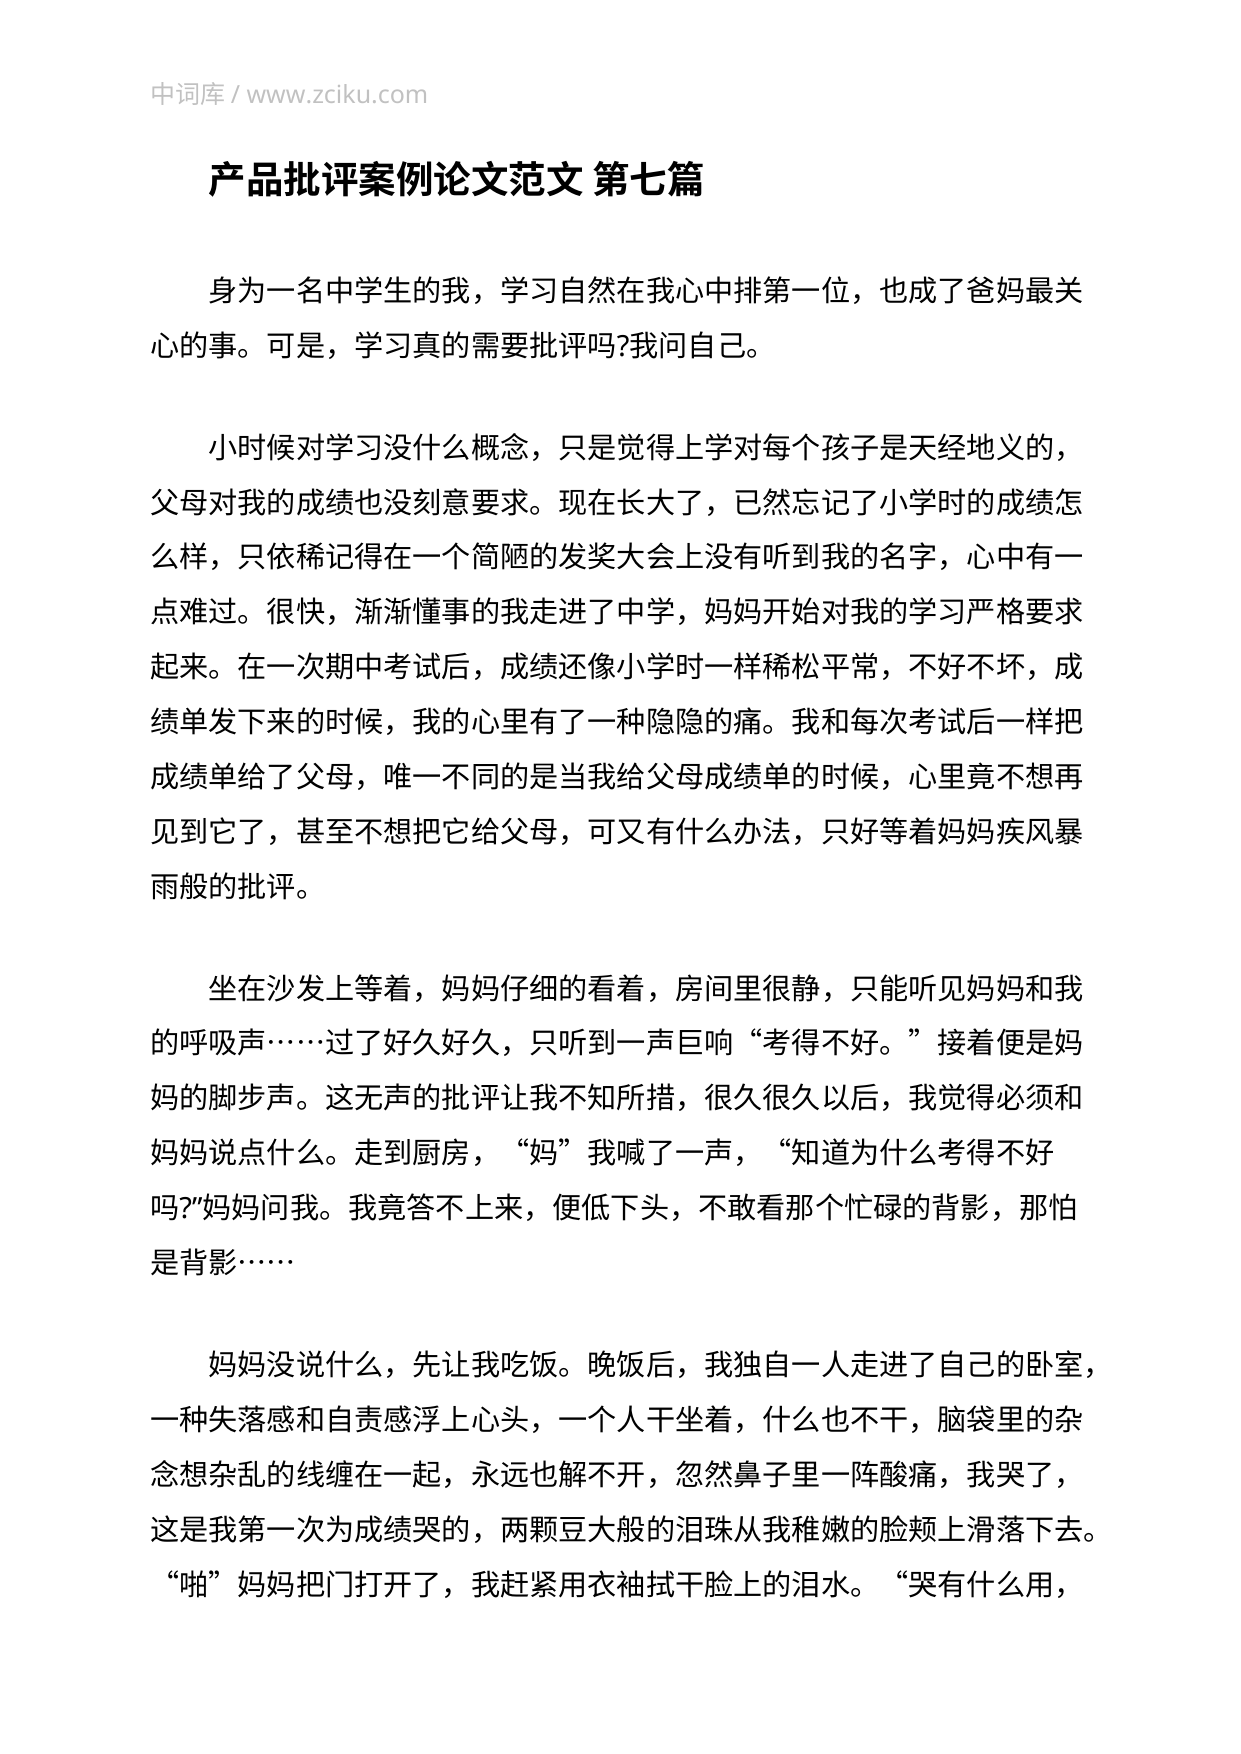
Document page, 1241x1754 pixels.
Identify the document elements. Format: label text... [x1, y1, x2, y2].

text 身为一名中学生的我，学习自然在我心中排第一位，也成了爸妈最关心的事。可是，学习真的需要批评吗?我问自己。 [150, 267, 1090, 365]
text 产品批评案例论文范文 第七篇 [150, 150, 1090, 204]
text 坐在沙发上等着，妈妈仔细的看着，房间里很静，只能听见妈妈和我的呼吸声……过了好久好久，只听到一声巨响“考得不好。”接着便是妈妈的脚步声。这无声的批评让我不知所措，很久很久以后，我觉得必须和妈妈说点什么。走到厨房，“妈”我喊了一声，“知道为什么考得不好吗?”妈妈问我。我竟答不上来，便低下头，不敢看那个忙碌的背影，那怕是背影…… [150, 965, 1090, 1282]
text 小时候对学习没什么概念，只是觉得上学对每个孩子是天经地义的，父母对我的成绩也没刻意要求。现在长大了，已然忘记了小学时的成绩怎么样，只依稀记得在一个简陋的发奖大会上没有听到我的名字，心中有一点难过。很快，渐渐懂事的我走进了中学，妈妈开始对我的学习严格要求起来。在一次期中考试后，成绩还像小学时一样稀松平常，不好不坏，成绩单发下来的时候，我的心里有了一种隐隐的痛。我和每次考试后一样把成绩单给了父母，唯一不同的是当我给父母成绩单的时候，心里竟不想再见到它了，甚至不想把它给父母，可又有什么办法，只好等着妈妈疾风暴雨般的批评。 [150, 424, 1090, 906]
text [150, 1342, 1090, 1603]
